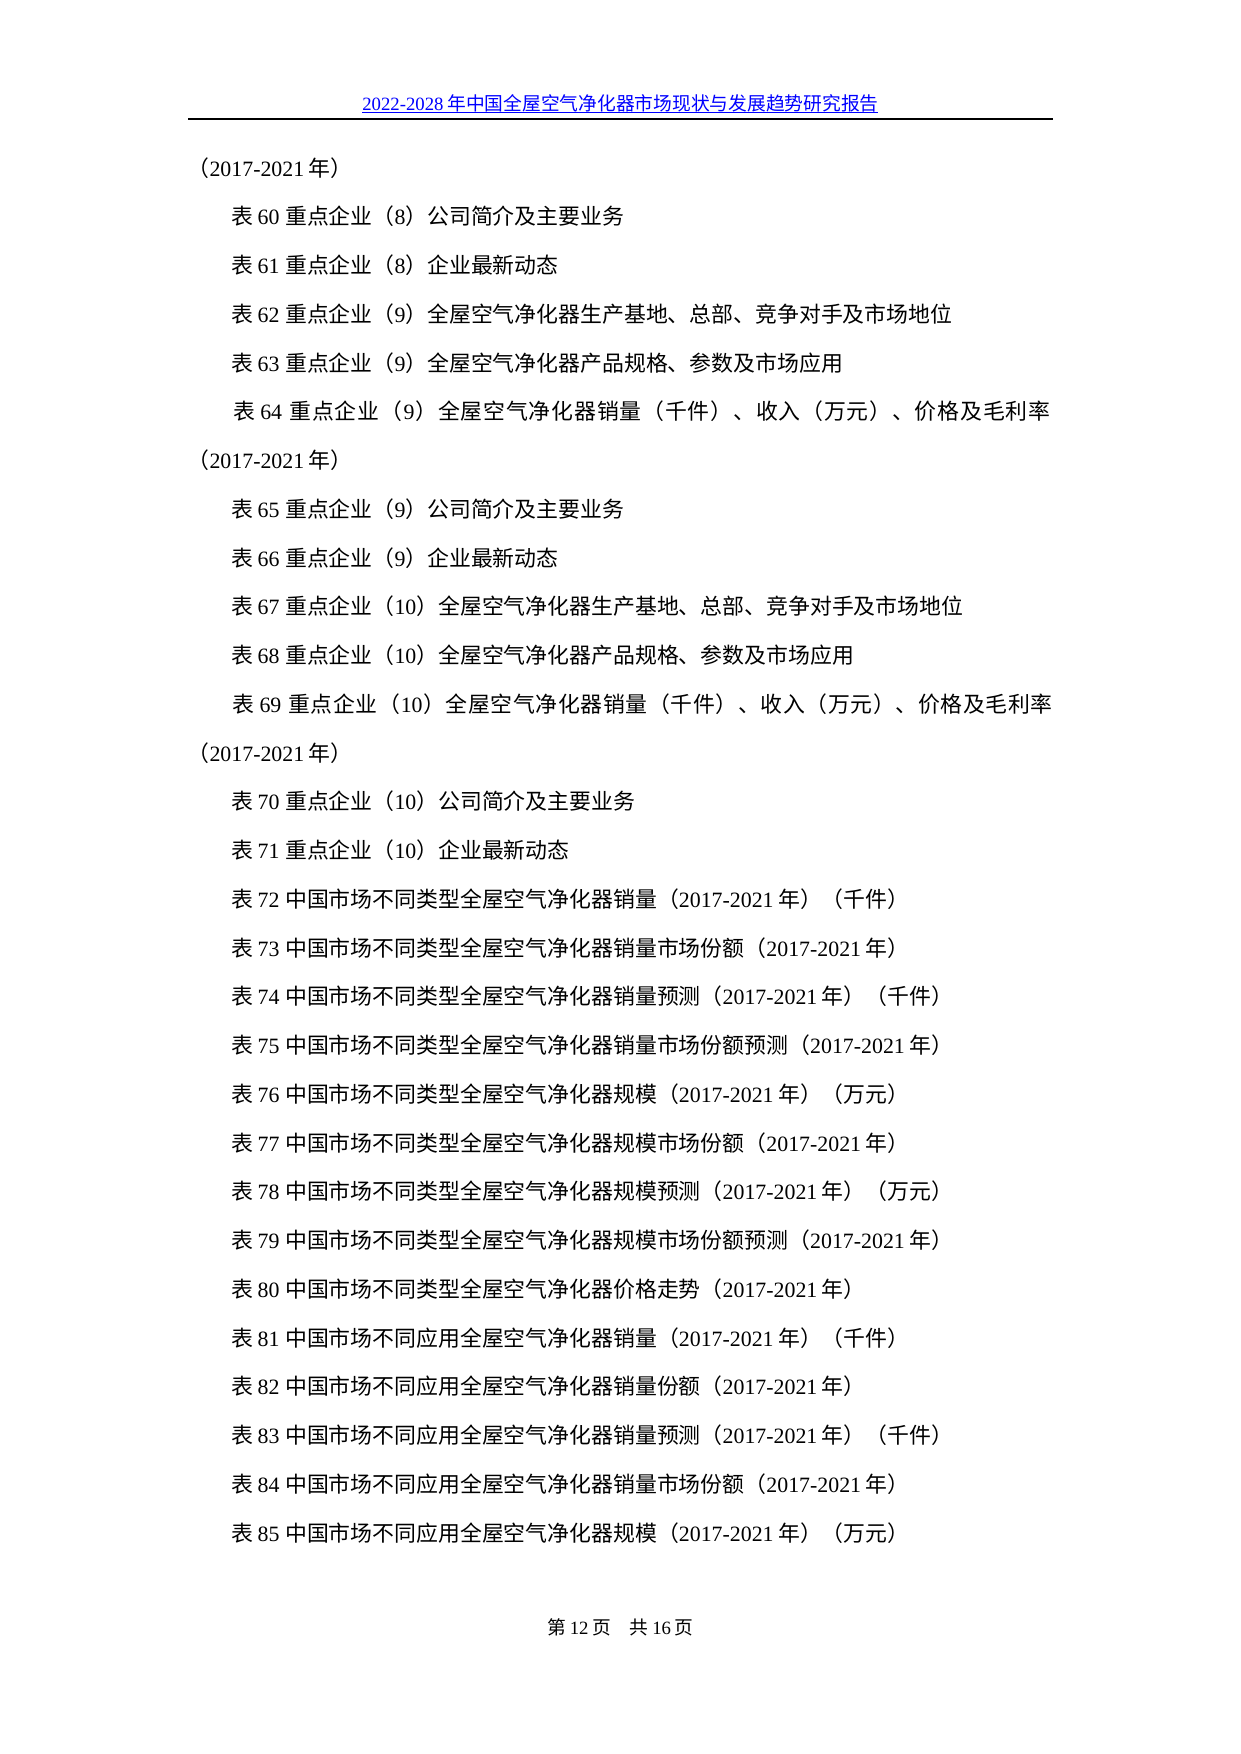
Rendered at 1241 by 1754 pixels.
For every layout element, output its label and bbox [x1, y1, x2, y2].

text [187, 150, 1053, 1548]
